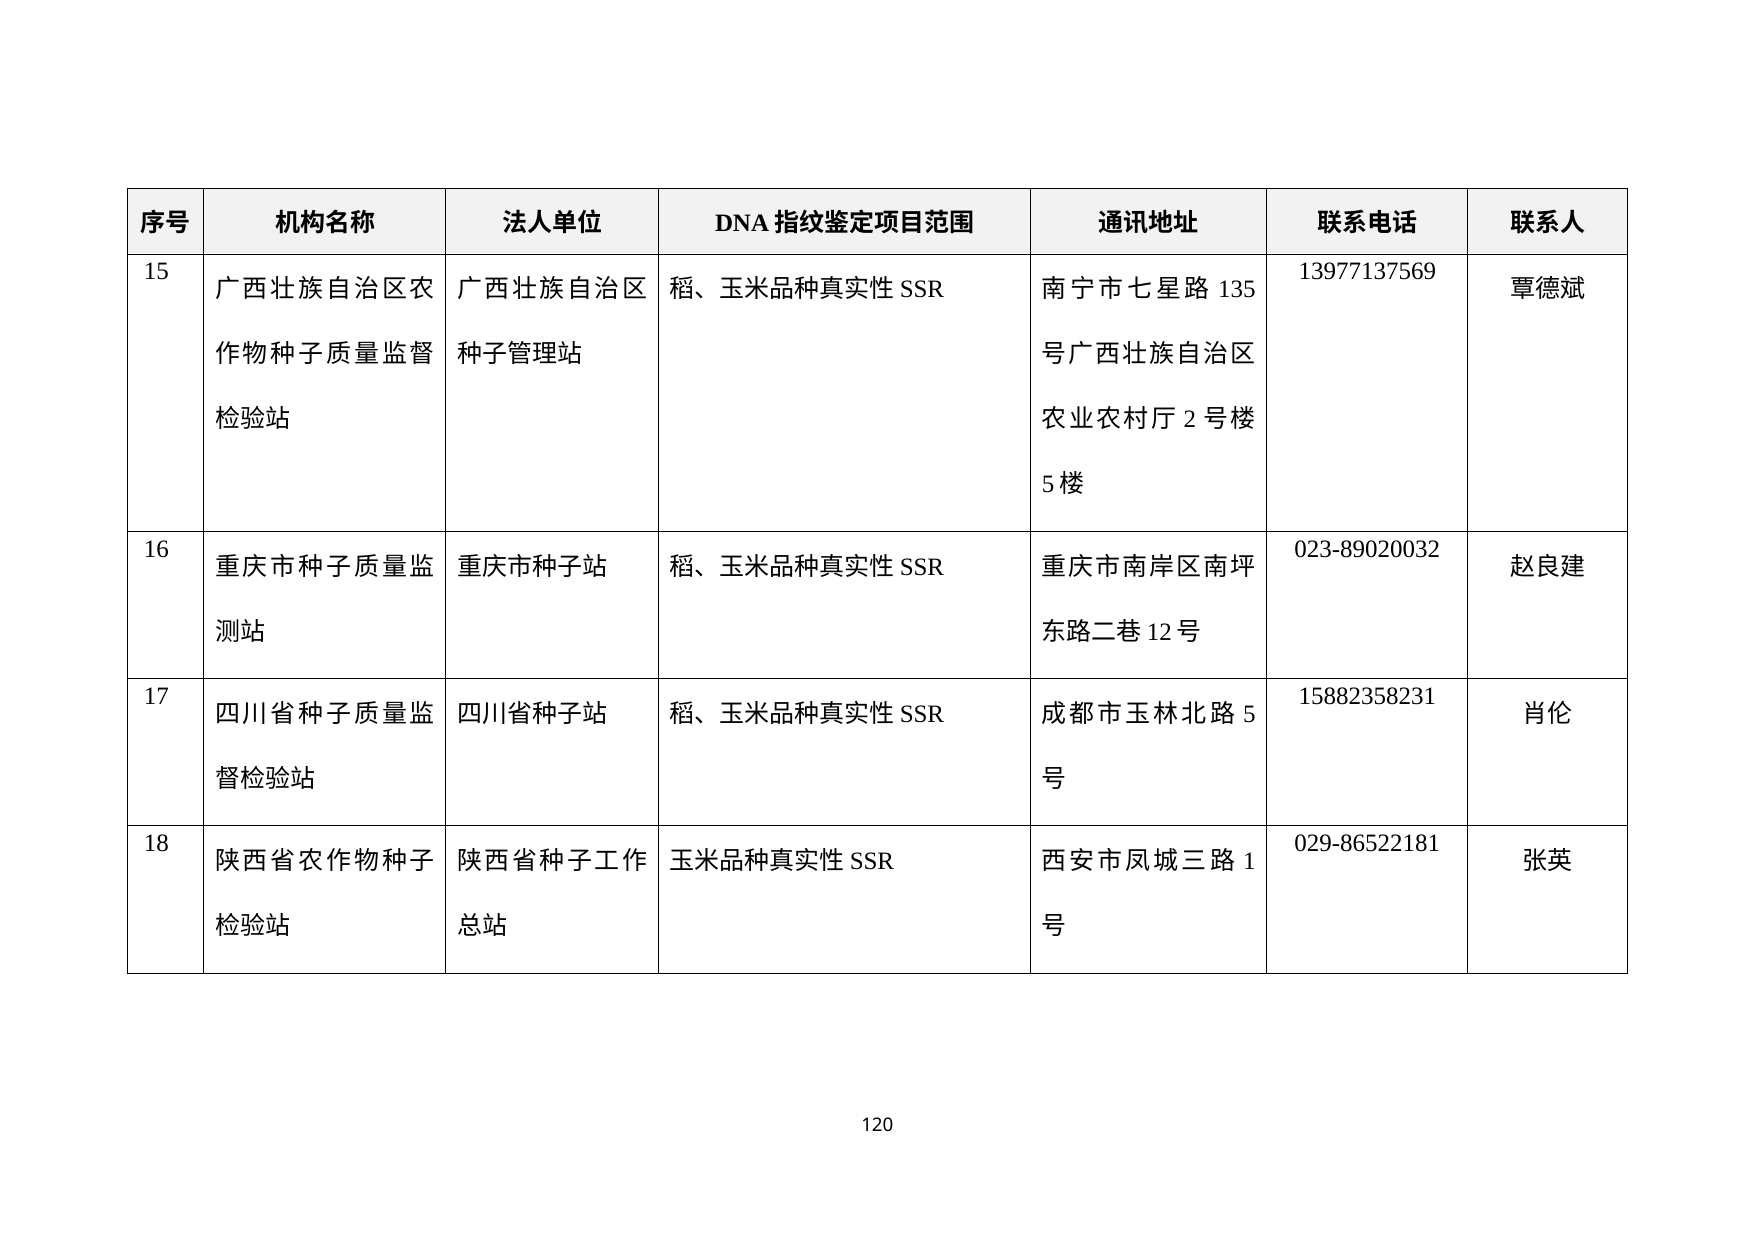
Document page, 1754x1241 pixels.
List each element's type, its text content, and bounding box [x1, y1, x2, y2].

table_cell 张英 [1468, 826, 1627, 973]
table_cell 稻、玉米品种真实性SSR [659, 679, 1030, 825]
table_header DNA指纹鉴定项目范围 [659, 189, 1030, 253]
table_cell 稻、玉米品种真实性SSR [659, 255, 1030, 531]
table_header 序号 [128, 189, 203, 253]
table_cell 重庆市南岸区南坪东路二巷12号 [1031, 532, 1266, 678]
table_cell 南宁市七星路135号广西壮族自治区农业农村厅2号楼5楼 [1031, 255, 1266, 531]
table_header 机构名称 [204, 189, 445, 253]
table_cell 四川省种子质量监督检验站 [204, 679, 445, 825]
table_cell 陕西省农作物种子检验站 [204, 826, 445, 973]
table_cell 成都市玉林北路5号 [1031, 679, 1266, 825]
table_cell 陕西省种子工作总站 [446, 826, 658, 973]
table_cell 029-86522181 [1267, 826, 1467, 973]
table_cell 西安市凤城三路1号 [1031, 826, 1266, 973]
table_cell 肖伦 [1468, 679, 1627, 825]
table_header 法人单位 [446, 189, 658, 253]
table_cell 广西壮族自治区农作物种子质量监督检验站 [204, 255, 445, 531]
table_cell 13977137569 [1267, 255, 1467, 531]
table_cell [128, 255, 203, 531]
table_cell 重庆市种子质量监测站 [204, 532, 445, 678]
table_cell [128, 532, 203, 678]
table_cell 稻、玉米品种真实性SSR [659, 532, 1030, 678]
table_cell 覃德斌 [1468, 255, 1627, 531]
table_cell 广西壮族自治区种子管理站 [446, 255, 658, 531]
table_cell 赵良建 [1468, 532, 1627, 678]
table_cell 玉米品种真实性SSR [659, 826, 1030, 973]
table_cell 023-89020032 [1267, 532, 1467, 678]
table_cell [128, 679, 203, 825]
table_cell 重庆市种子站 [446, 532, 658, 678]
table_cell [128, 826, 203, 973]
table_header 联系电话 [1267, 189, 1467, 253]
table_header 通讯地址 [1031, 189, 1266, 253]
table_cell 四川省种子站 [446, 679, 658, 825]
table_header 联系人 [1468, 189, 1627, 253]
table_cell 15882358231 [1267, 679, 1467, 825]
